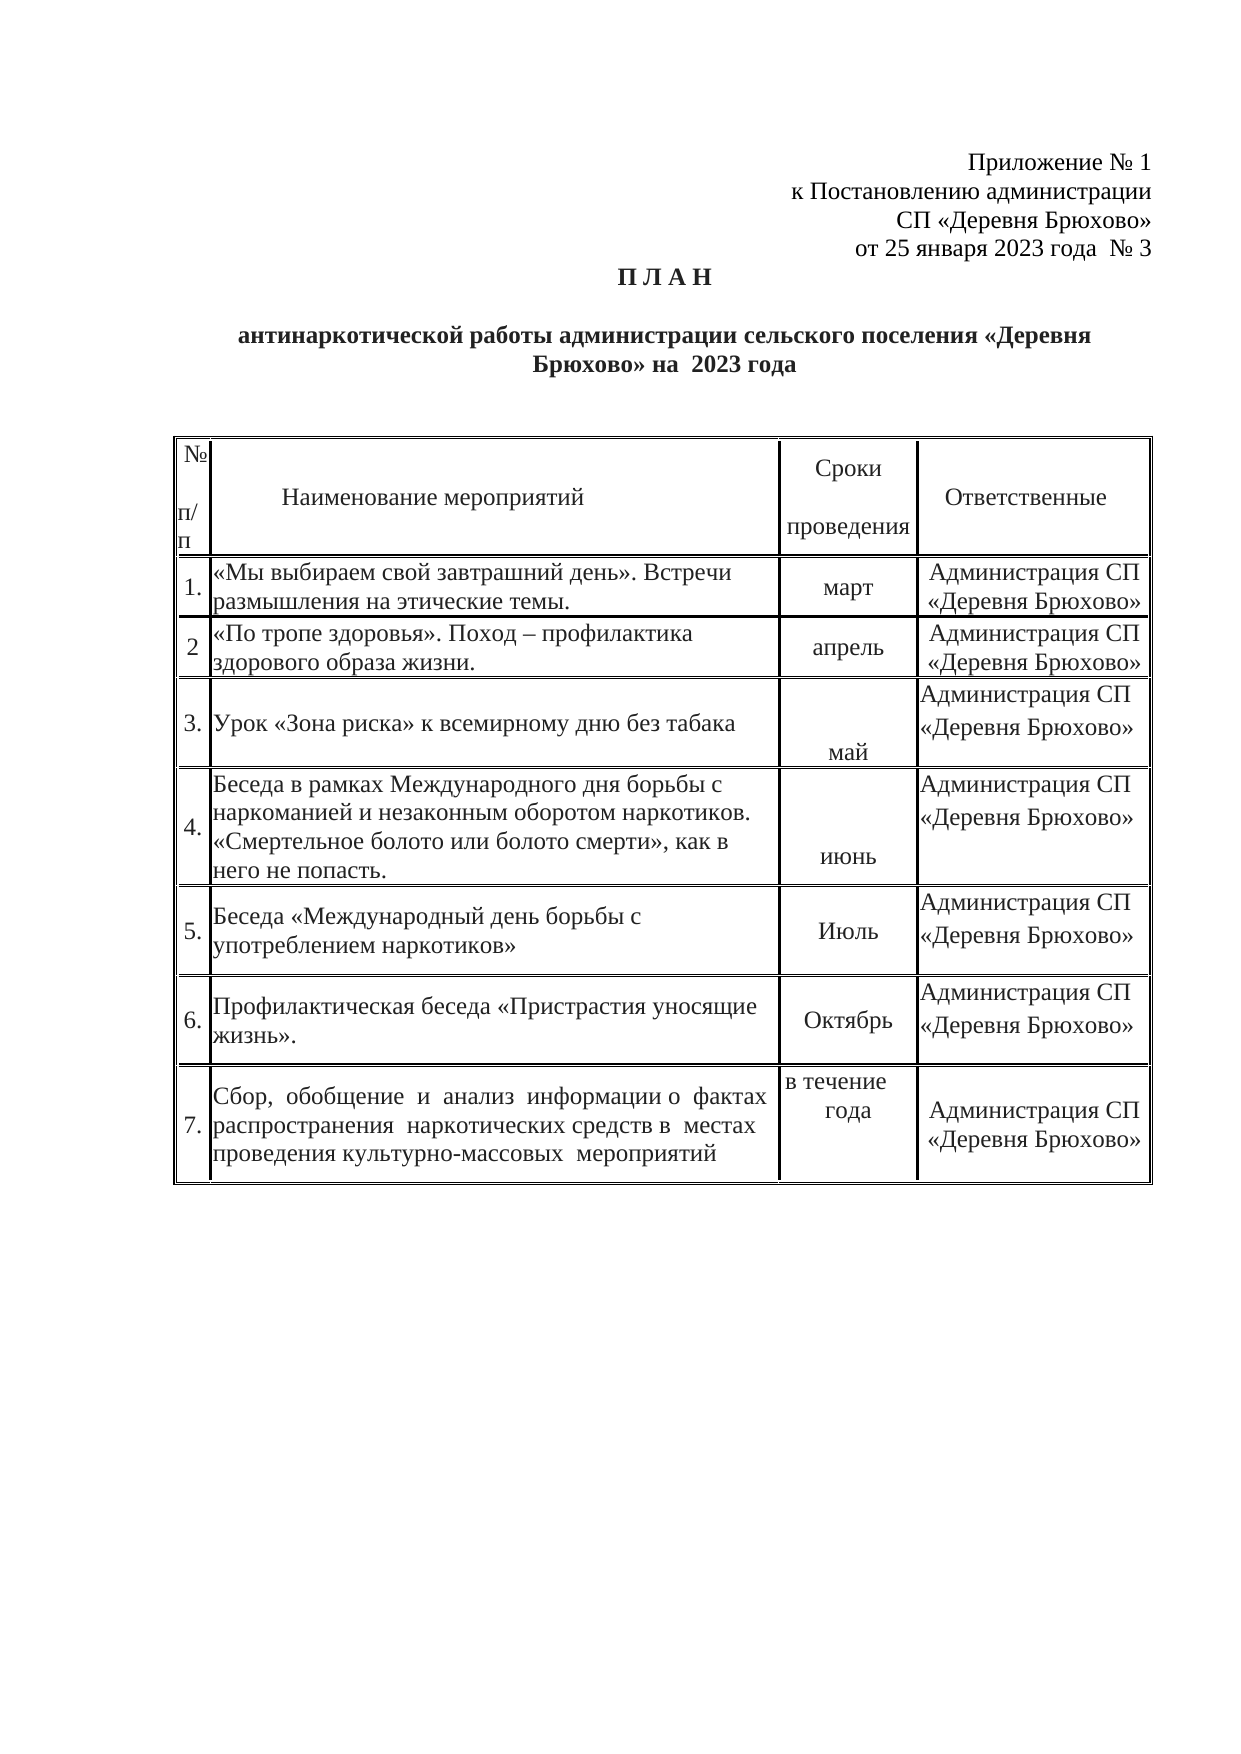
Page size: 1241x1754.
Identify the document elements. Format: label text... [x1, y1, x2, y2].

table_cell Администрация СП «Деревня Брюхово» [919, 554, 1150, 615]
table_cell Урок «Зона риска» к всемирному дню без табака [212, 679, 778, 766]
table_cell 5. [175, 884, 210, 973]
table_header № п/п [177, 439, 210, 554]
table_cell Администрация СП «Деревня Брюхово» [919, 974, 1150, 1063]
text Приложение № 1 [177, 147, 1152, 176]
table_cell июнь [781, 769, 916, 884]
text П Л А Н [177, 262, 1152, 291]
table_cell апрель [781, 618, 916, 676]
table_cell Беседа «Международный день борьбы с употреблением наркотиков» [212, 887, 778, 973]
table_cell март [781, 558, 916, 615]
table_cell 2 [177, 615, 209, 676]
table_cell Администрация СП «Деревня Брюхово» [917, 1063, 1150, 1182]
table_cell 7. [177, 1063, 210, 1182]
table_cell Администрация СП «Деревня Брюхово» [917, 676, 1151, 766]
table_cell 3. [175, 676, 210, 766]
table_cell Беседа в рамках Международного дня борьбы с наркоманией и незаконным оборотом наркотиков. «Смертельное болото или болото смерти», как в него не попасть. [212, 769, 778, 884]
table_header Наименование мероприятий [210, 437, 779, 554]
text антинаркотической работы администрации сельского поселения «Деревня Брюхово» на 2023 года [177, 320, 1152, 378]
table_cell 6. [177, 974, 209, 1063]
table_cell 4. [175, 766, 210, 884]
text СП «Деревня Брюхово» [177, 205, 1152, 233]
table_header Сроки проведения [779, 439, 917, 554]
table_cell Июль [781, 887, 916, 973]
table_cell Сбор, обобщение и анализ информации о фактах распространения наркотических средств в местах проведения культурно-массовых мероприятий [210, 1067, 779, 1182]
text к Постановлению администрации [177, 176, 1152, 205]
table_cell май [781, 679, 916, 766]
table_cell Администрация СП «Деревня Брюхово» [917, 766, 1151, 884]
table_cell «По тропе здоровья». Поход – профилактика здорового образа жизни. [212, 618, 778, 676]
table_cell Администрация СП «Деревня Брюхово» [919, 615, 1149, 676]
table_cell Профилактическая беседа «Пристрастия уносящие жизнь». [212, 977, 778, 1063]
table_cell Администрация СП «Деревня Брюхово» [917, 884, 1151, 973]
table_cell Октябрь [781, 977, 916, 1063]
table_header Ответственные [917, 439, 1149, 554]
table_cell «Мы выбираем свой завтрашний день». Встречи размышления на этические темы. [212, 558, 778, 615]
table_cell 1. [177, 554, 209, 615]
table_cell в течение года [779, 1067, 917, 1182]
text от 25 января 2023 года № 3 [177, 233, 1152, 262]
